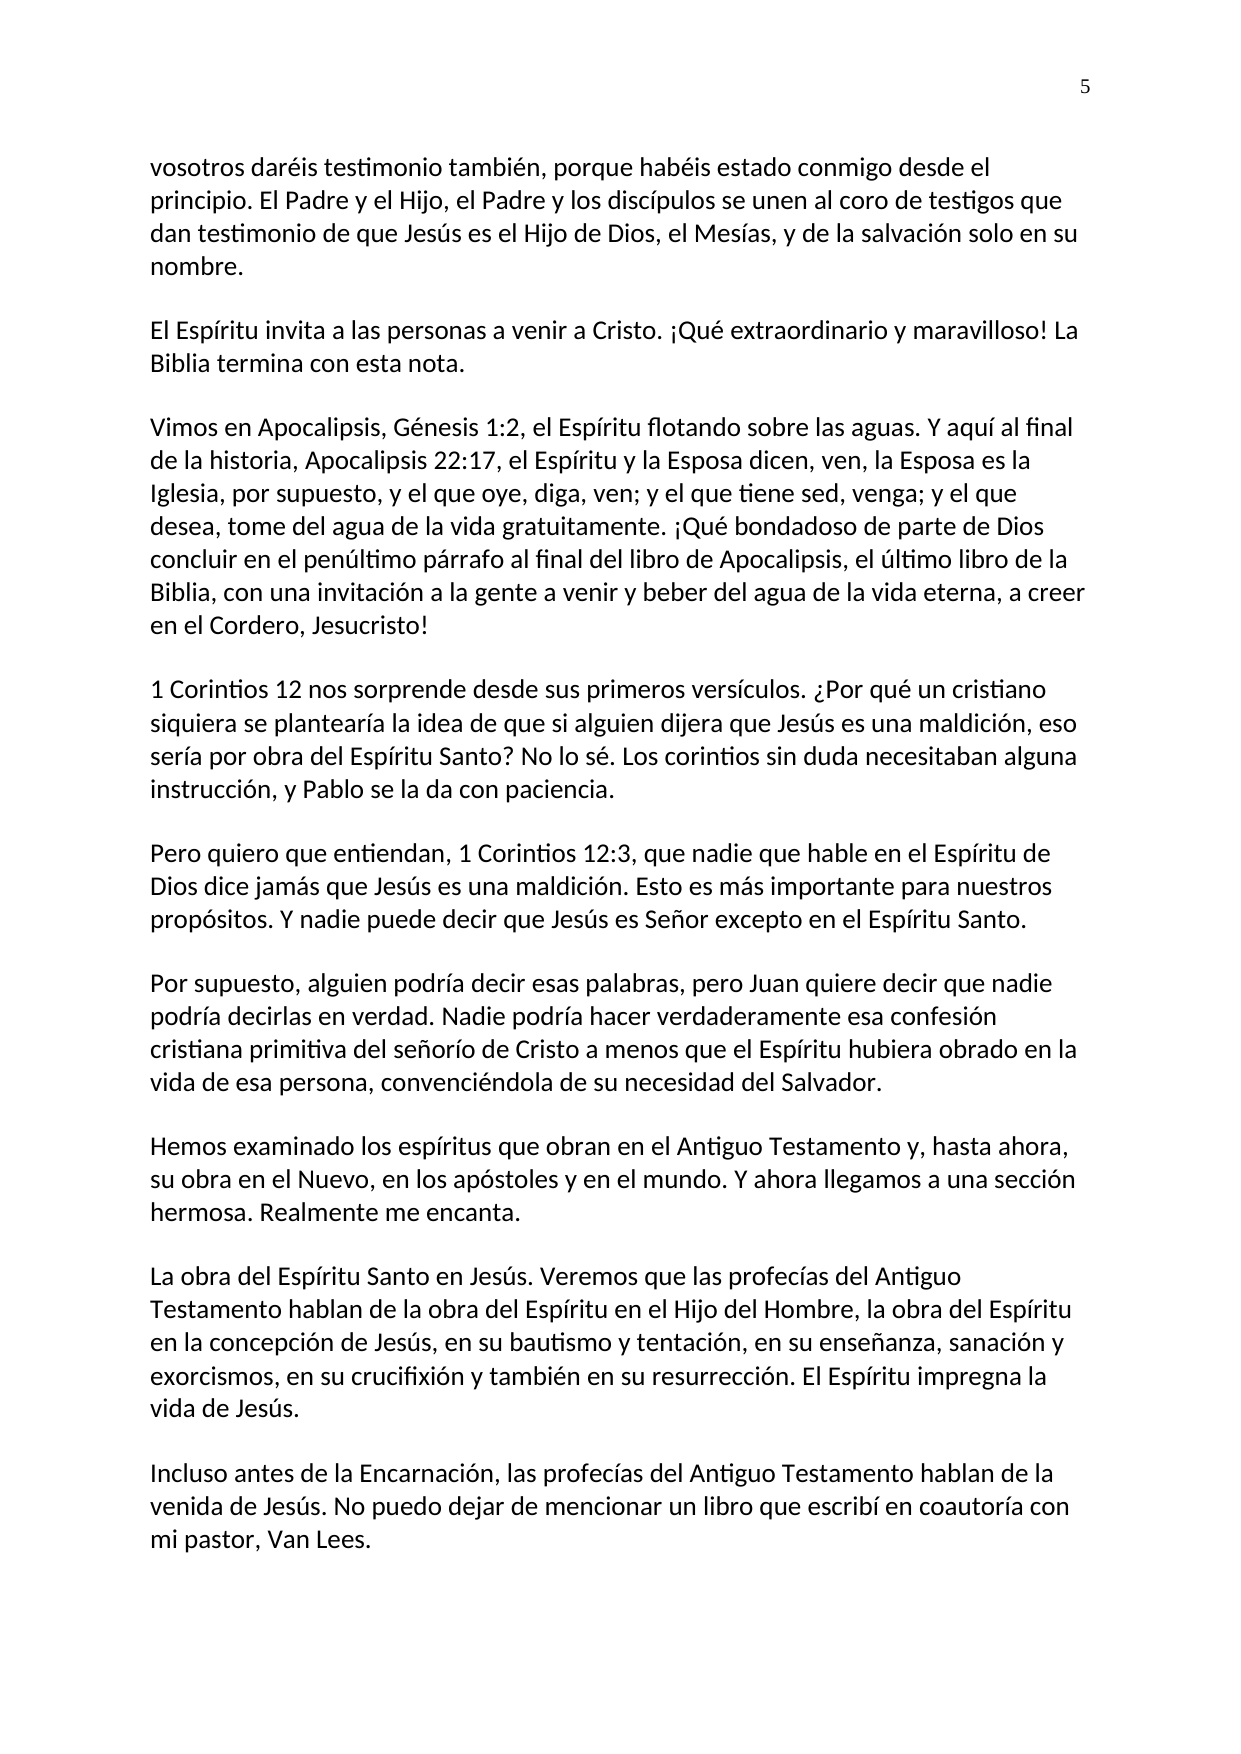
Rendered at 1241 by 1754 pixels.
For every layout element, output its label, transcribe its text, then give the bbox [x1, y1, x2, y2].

text Vimos en Apocalipsis, Génesis 1:2, el Espíritu flotando sobre las aguas. Y aquí al final de la historia, Apocalipsis 22:17, el Espíritu y la Esposa dicen, ven, la Esposa es la Iglesia, por supuesto, y el que oye, diga, ven; y el que tiene sed, venga; y el que desea, tome del agua de la vida gratuitamente. ¡Qué bondadoso de parte de Dios concluir en el penúltimo párrafo al final del libro de Apocalipsis, el último libro de la Biblia, con una invitación a la gente a venir y beber del agua de la vida eterna, a creer en el Cordero, Jesucristo! [150, 410, 1090, 642]
text Hemos examinado los espíritus que obran en el Antiguo Testamento y, hasta ahora, su obra en el Nuevo, en los apóstoles y en el mundo. Y ahora llegamos a una sección hermosa. Realmente me encanta. [150, 1129, 1090, 1228]
text El Espíritu invita a las personas a venir a Cristo. ¡Qué extraordinario y maravilloso! La Biblia termina con esta nota. [150, 313, 1090, 379]
text Incluso antes de la Encarnación, las profecías del Antiguo Testamento hablan de la venida de Jesús. No puedo dejar de mencionar un libro que escribí en coautoría con mi pastor, Van Lees. [150, 1456, 1090, 1555]
text La obra del Espíritu Santo en Jesús. Veremos que las profecías del Antiguo Testamento hablan de la obra del Espíritu en el Hijo del Hombre, la obra del Espíritu en la concepción de Jesús, en su bautismo y tentación, en su enseñanza, sanación y exorcismos, en su crucifixión y también en su resurrección. El Espíritu impregna la vida de Jesús. [150, 1259, 1090, 1425]
text Pero quiero que entiendan, 1 Corintios 12:3, que nadie que hable en el Espíritu de Dios dice jamás que Jesús es una maldición. Esto es más importante para nuestros propósitos. Y nadie puede decir que Jesús es Señor excepto en el Espíritu Santo. [150, 836, 1090, 935]
text 1 Corintios 12 nos sorprende desde sus primeros versículos. ¿Por qué un cristiano siquiera se plantearía la idea de que si alguien dijera que Jesús es una maldición, eso sería por obra del Espíritu Santo? No lo sé. Los corintios sin duda necesitaban alguna instrucción, y Pablo se la da con paciencia. [150, 673, 1090, 805]
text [150, 150, 1090, 282]
text Por supuesto, alguien podría decir esas palabras, pero Juan quiere decir que nadie podría decirlas en verdad. Nadie podría hacer verdaderamente esa confesión cristiana primitiva del señorío de Cristo a menos que el Espíritu hubiera obrado en la vida de esa persona, convenciéndola de su necesidad del Salvador. [150, 966, 1090, 1098]
